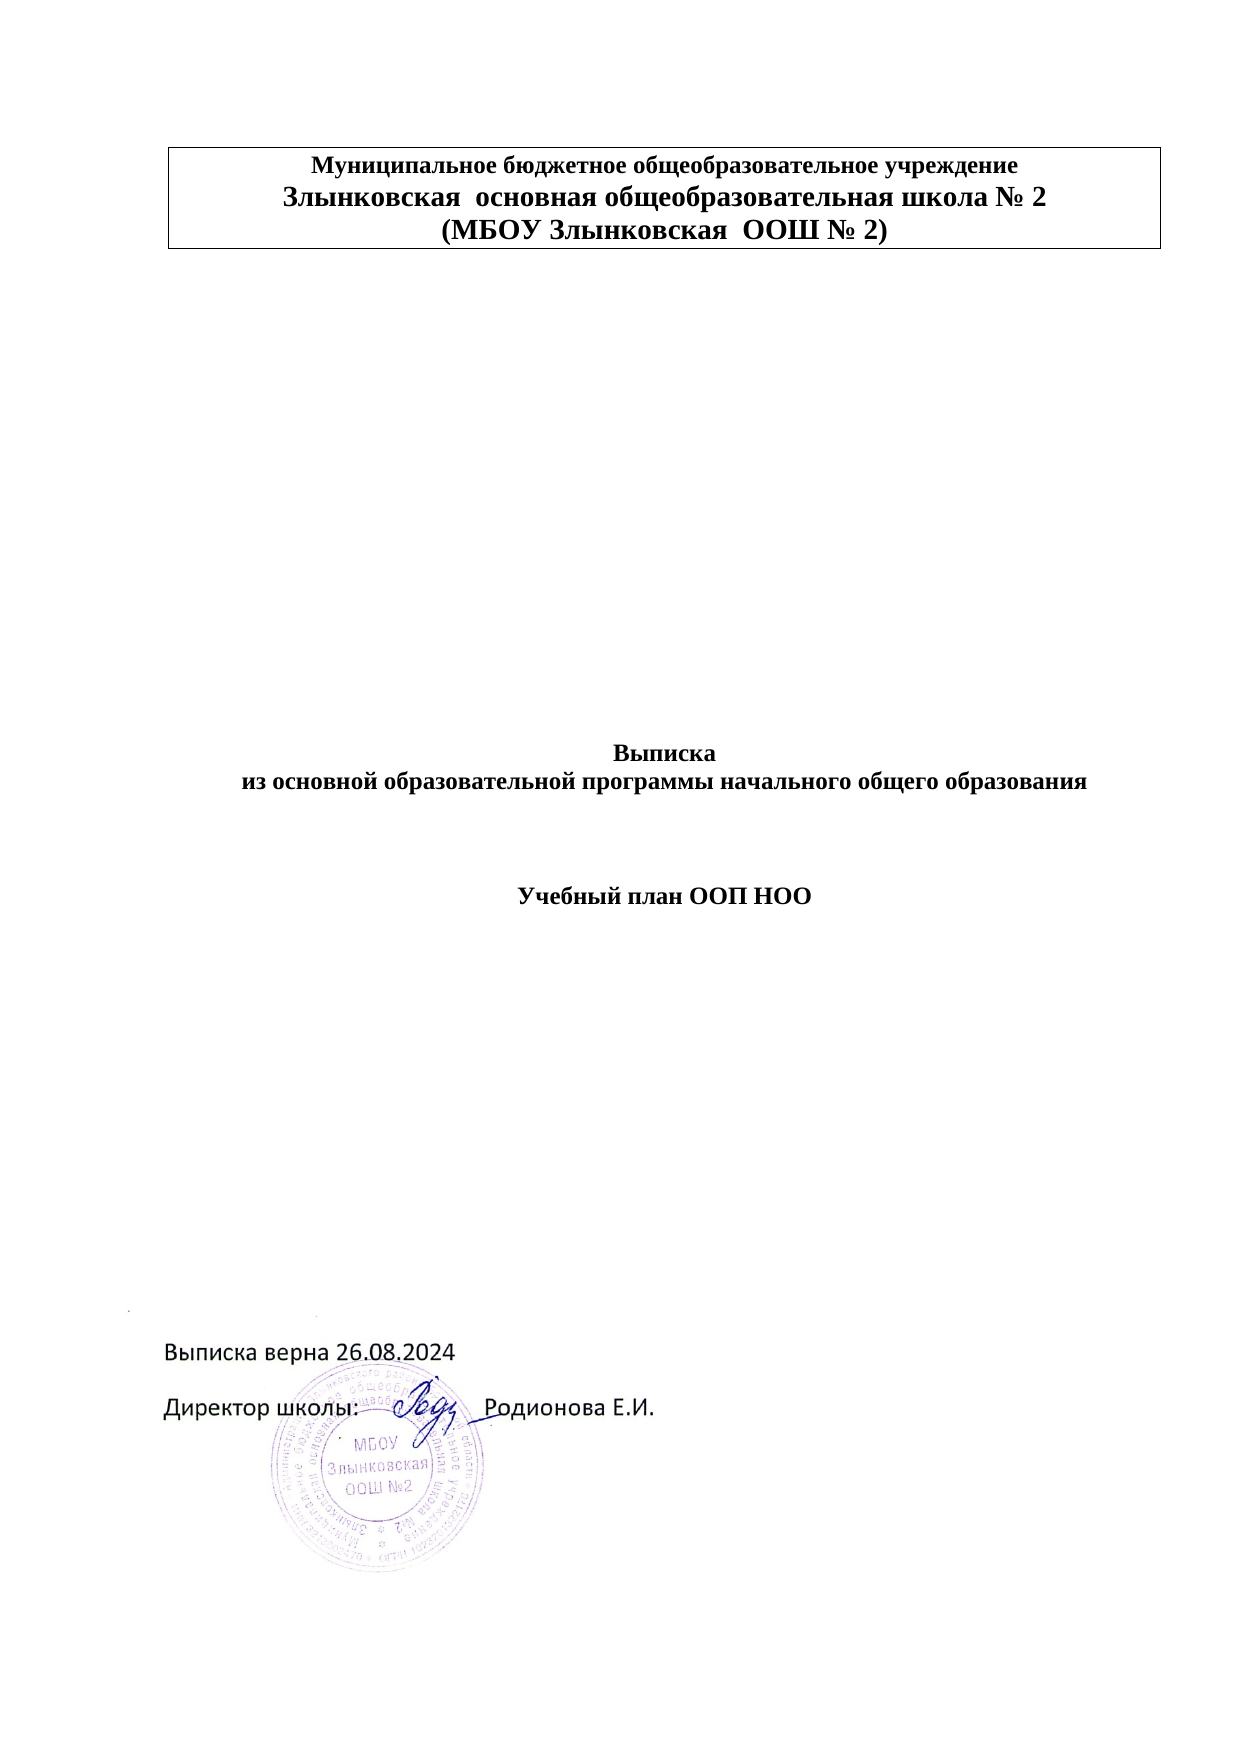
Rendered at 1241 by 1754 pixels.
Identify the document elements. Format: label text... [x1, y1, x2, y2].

text Муниципальное бюджетное общеобразовательное учреждение [169, 148, 1160, 179]
text Выписка [177, 738, 1152, 766]
text (МБОУ Злынковская ООШ № 2) [169, 209, 1160, 248]
text Злынковская основная общеобразовательная школа № 2 [177, 179, 1152, 209]
text Учебный план ООП НОО [177, 881, 1152, 910]
picture [116, 1298, 685, 1598]
text из основной образовательной программы начального общего образования [177, 766, 1152, 795]
